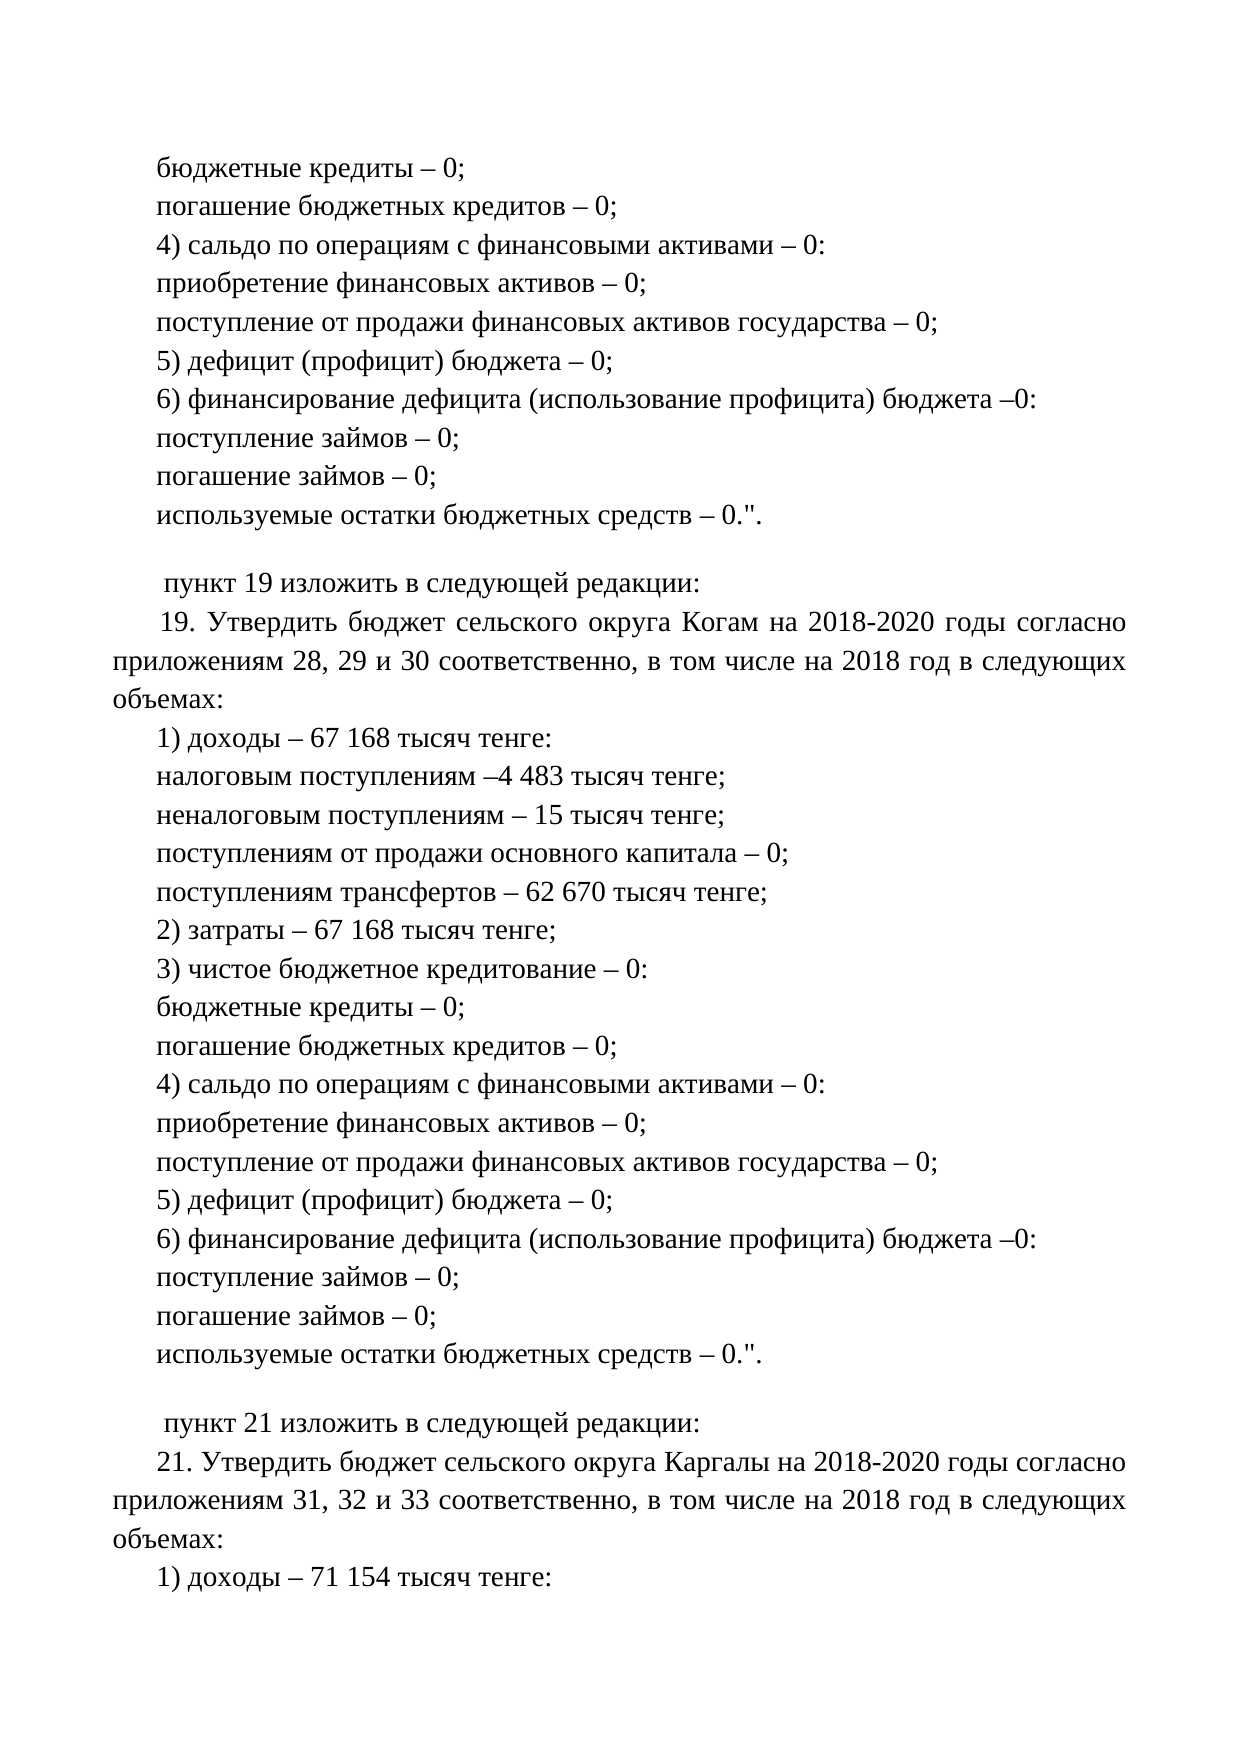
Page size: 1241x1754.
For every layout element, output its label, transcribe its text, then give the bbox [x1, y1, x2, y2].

text поступлениям трансфертов – 62 670 тысяч тенге; [112, 874, 1128, 907]
text бюджетные кредиты – 0; [112, 150, 1128, 183]
text 2) затраты – 67 168 тысяч тенге; [112, 912, 1128, 946]
text поступление займов – 0; [112, 420, 1128, 453]
text бюджетные кредиты – 0; [112, 989, 1128, 1023]
text 19. Утвердить бюджет сельского округа Когам на 2018-2020 годы согласно приложениям 28, 29 и 30 соответственно, в том числе на 2018 год в следующих объемах: [112, 604, 1128, 715]
text пункт 19 изложить в следующей редакции: [112, 566, 1128, 599]
text 6) финансирование дефицита (использование профицита) бюджета –0: [112, 381, 1128, 415]
text погашение бюджетных кредитов – 0; [112, 188, 1128, 222]
text поступление от продажи финансовых активов государства – 0; [112, 304, 1128, 338]
text 6) финансирование дефицита (использование профицита) бюджета –0: [112, 1221, 1128, 1254]
text приобретение финансовых активов – 0; [112, 1105, 1128, 1139]
text погашение бюджетных кредитов – 0; [112, 1028, 1128, 1062]
text пункт 21 изложить в следующей редакции: [112, 1405, 1128, 1439]
text 4) сальдо по операциям с финансовыми активами – 0: [112, 227, 1128, 261]
text 4) сальдо по операциям с финансовыми активами – 0: [112, 1067, 1128, 1100]
text приобретение финансовых активов – 0; [112, 266, 1128, 299]
text неналоговым поступлениям – 15 тысяч тенге; [112, 797, 1128, 830]
text используемые остатки бюджетных средств – 0.". [112, 1336, 1128, 1370]
text 1) доходы – 71 154 тысяч тенге: [112, 1559, 1128, 1593]
text 5) дефицит (профицит) бюджета – 0; [112, 343, 1128, 376]
text поступлениям от продажи основного капитала – 0; [112, 835, 1128, 869]
text 3) чистое бюджетное кредитование – 0: [112, 951, 1128, 984]
text 21. Утвердить бюджет сельского округа Каргалы на 2018-2020 годы согласно приложениям 31, 32 и 33 соответственно, в том числе на 2018 год в следующих объемах: [112, 1444, 1128, 1554]
text используемые остатки бюджетных средств – 0.". [112, 497, 1128, 530]
text налоговым поступлениям –4 483 тысяч тенге; [112, 758, 1128, 792]
text 5) дефицит (профицит) бюджета – 0; [112, 1182, 1128, 1216]
text поступление от продажи финансовых активов государства – 0; [112, 1144, 1128, 1177]
text поступление займов – 0; [112, 1259, 1128, 1293]
text погашение займов – 0; [112, 458, 1128, 492]
text 1) доходы – 67 168 тысяч тенге: [112, 720, 1128, 753]
text погашение займов – 0; [112, 1298, 1128, 1331]
